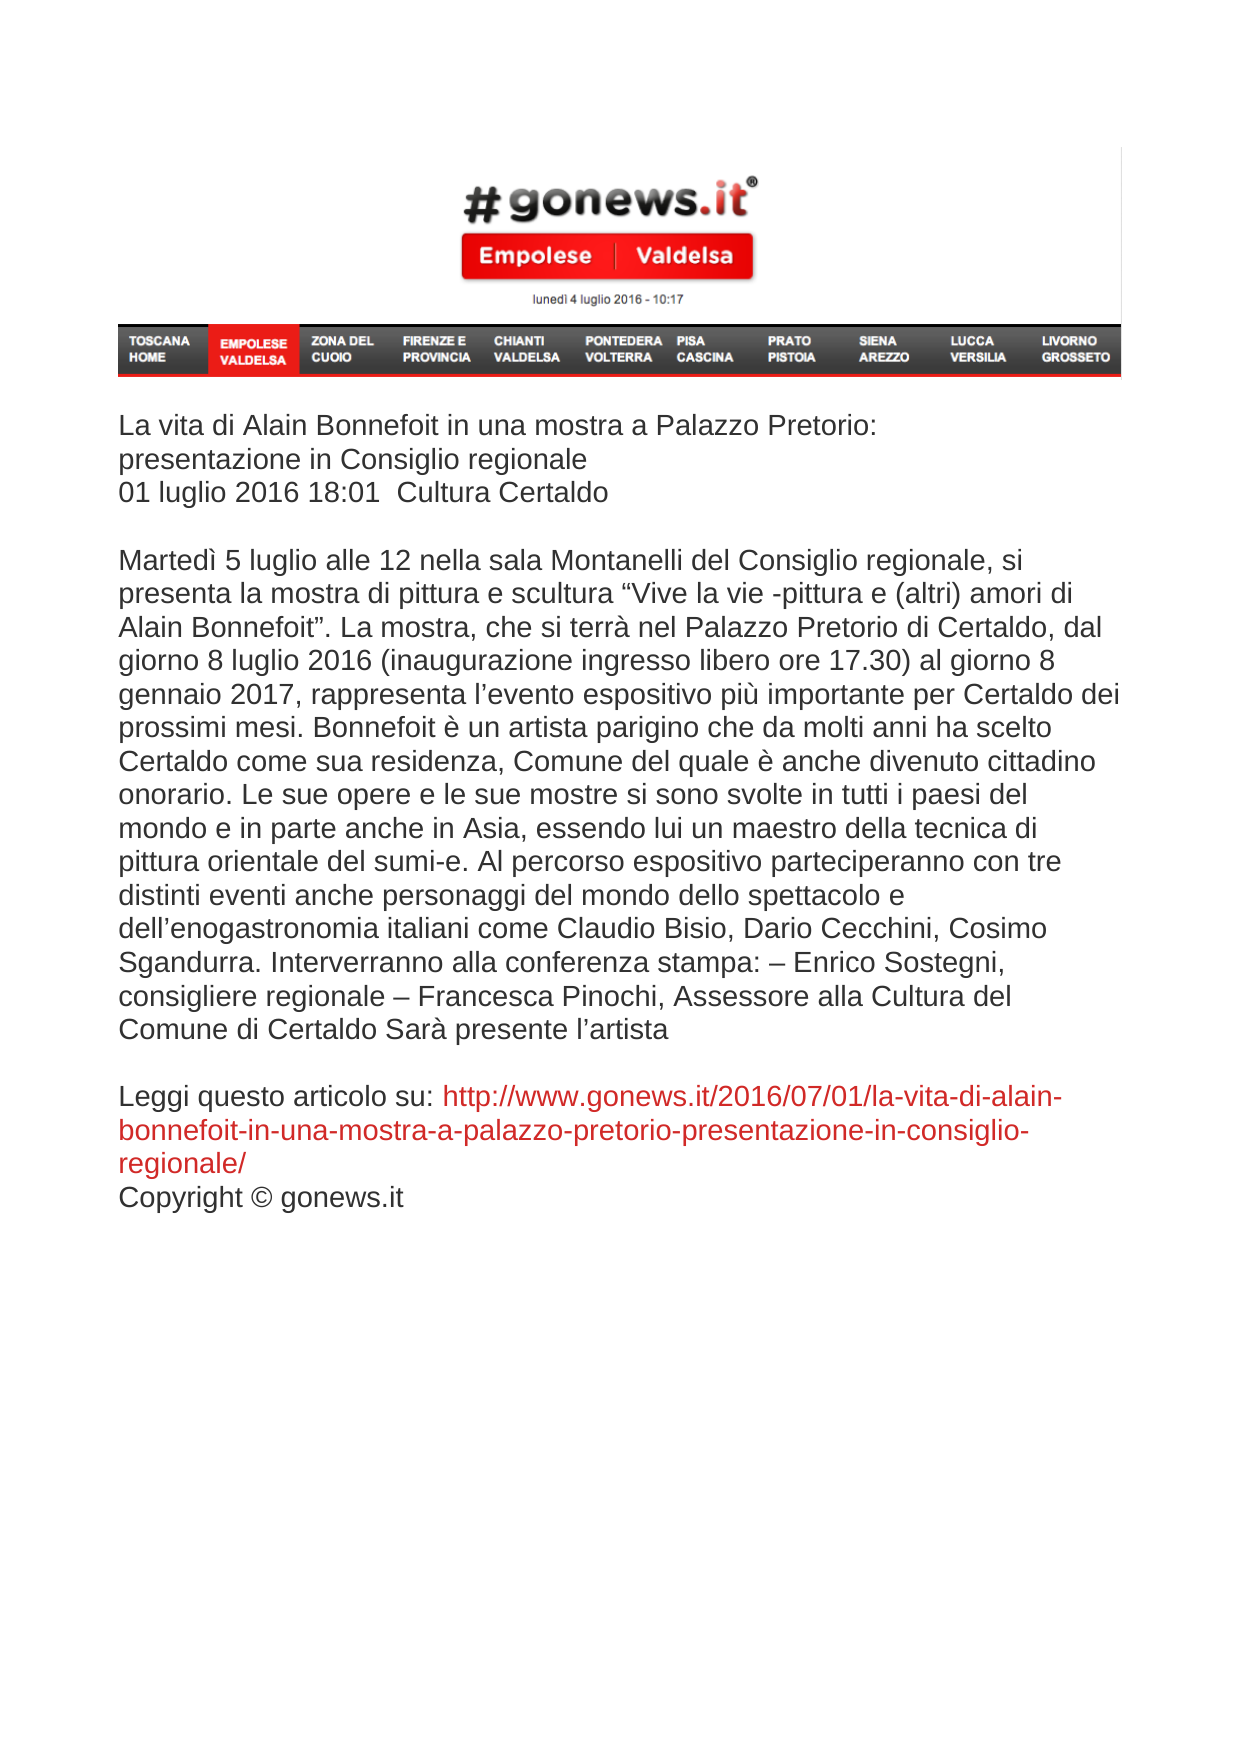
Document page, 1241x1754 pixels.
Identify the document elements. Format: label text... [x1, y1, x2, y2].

text presentazione in Consiglio regionale [118, 442, 1122, 476]
text Copyright © gonews.it [118, 1180, 1122, 1213]
text La vita di Alain Bonnefoit in una mostra a Palazzo Pretorio: [118, 408, 1122, 442]
text Martedì 5 luglio alle 12 nella sala Montanelli del Consiglio regionale, si presenta la mostra di pittura e scultura “Vive la vie -pittura e (altri) amori di Alain Bonnefoit”. La mostra, che si terrà nel Palazzo Pretorio di Certaldo, dal giorno 8 luglio 2016 (inaugurazione ingresso libero ore 17.30) al giorno 8 gennaio 2017, rappresenta l’evento espositivo più importante per Certaldo dei prossimi mesi. Bonnefoit è un artista parigino che da molti anni ha scelto Certaldo come sua residenza, Comune del quale è anche divenuto cittadino onorario. Le sue opere e le sue mostre si sono svolte in tutti i paesi del mondo e in parte anche in Asia, essendo lui un maestro della tecnica di pittura orientale del sumi-e. Al percorso espositivo parteciperanno con tre distinti eventi anche personaggi del mondo dello spettacolo e dell’enogastronomia italiani come Claudio Bisio, Dario Cecchini, Cosimo Sgandurra. Interverranno alla conferenza stampa: – Enrico Sostegni, consigliere regionale – Francesca Pinochi, Assessore alla Cultura del Comune di Certaldo Sarà presente l’artista [118, 543, 1122, 1046]
text 01 luglio 2016 18:01 Cultura Certaldo [118, 476, 1122, 509]
picture [118, 147, 1122, 380]
text Leggi questo articolo su: http://www.gonews.it/2016/07/01/la-vita-di-alain-bonnefoit-in-una-mostra-a-palazzo-pretorio-presentazione-in-consiglio-regionale/ [118, 1079, 1122, 1180]
